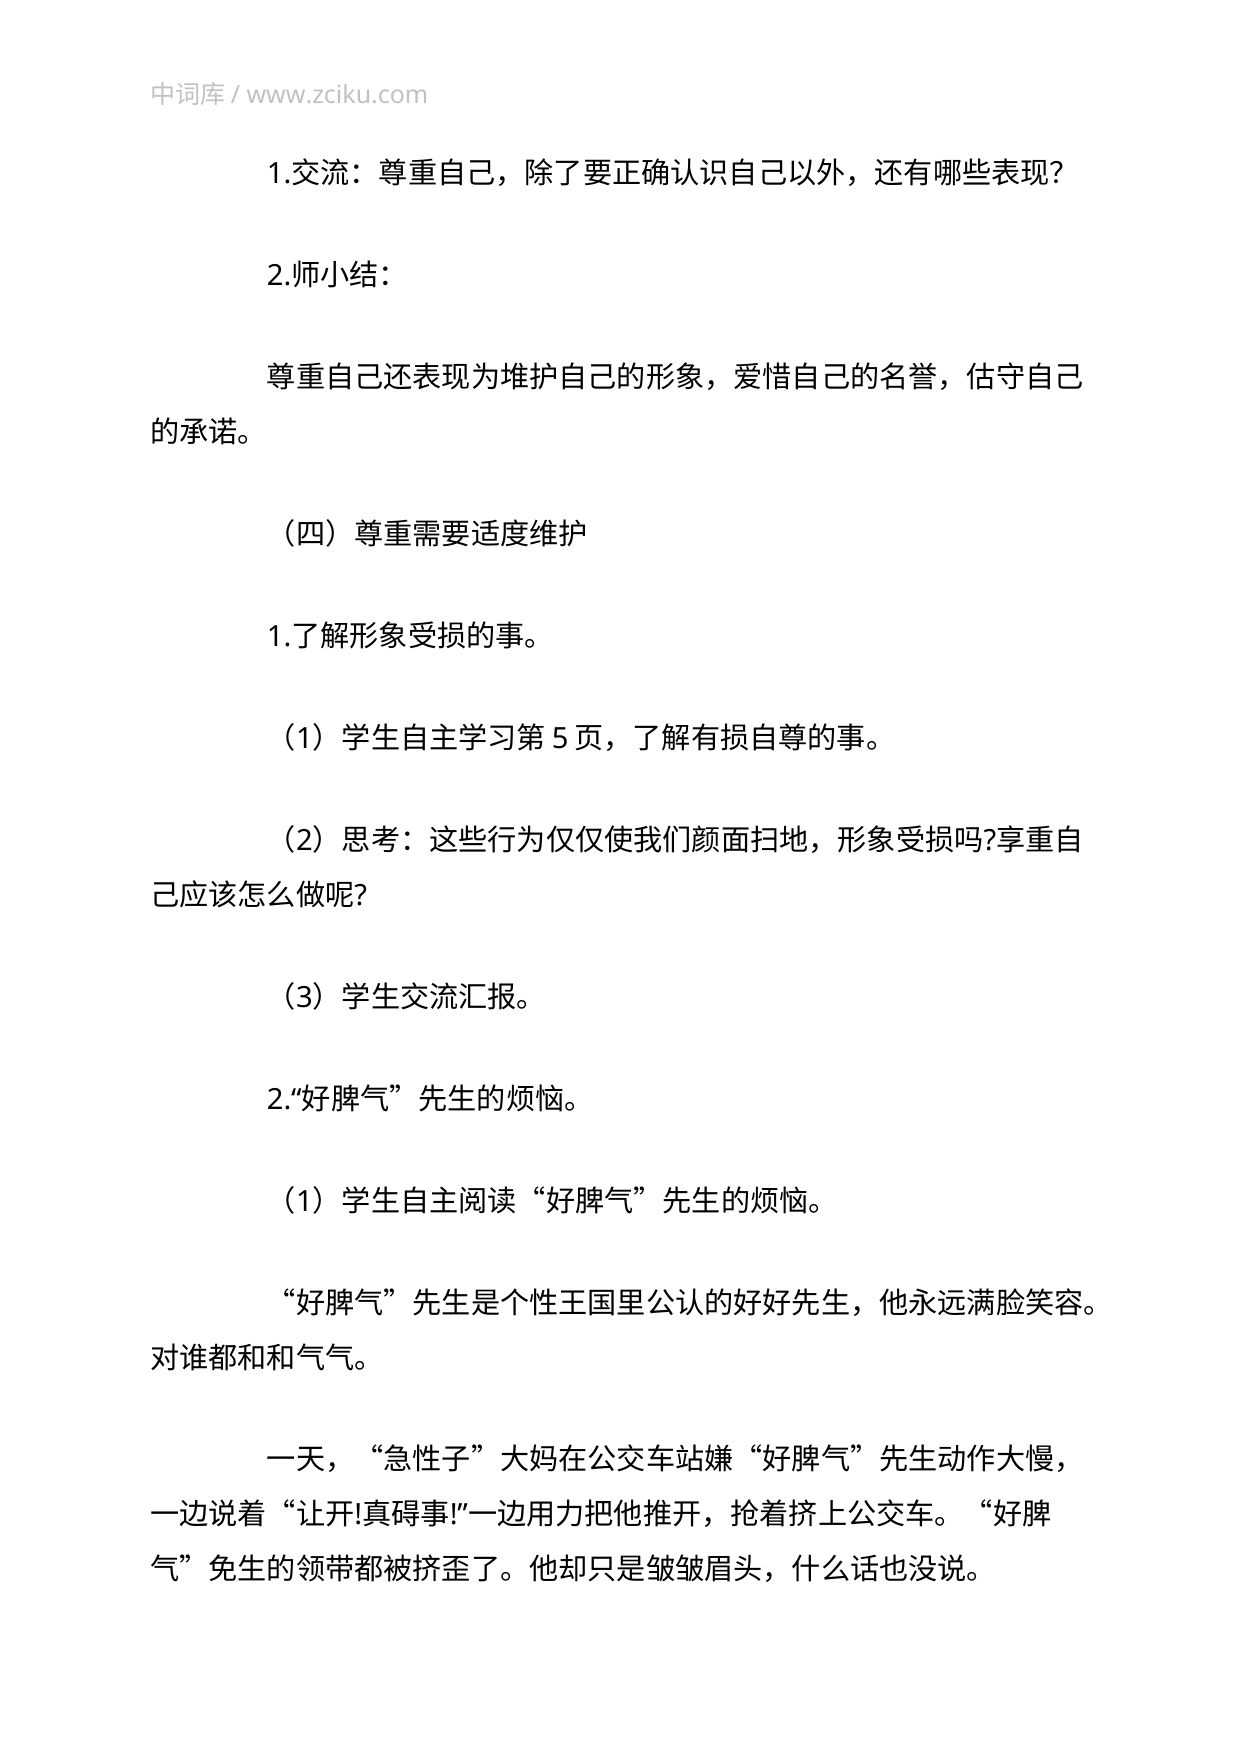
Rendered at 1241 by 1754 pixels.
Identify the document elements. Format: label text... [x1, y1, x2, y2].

text 1.了解形象受损的事。 [150, 612, 1090, 655]
text （2）思考：这些行为仅仅使我们颜面扫地，形象受损吗?享重自己应该怎么做呢? [150, 816, 1090, 914]
text （1）学生自主学习第5页，了解有损自尊的事。 [150, 714, 1090, 757]
text 1.交流：尊重自己，除了要正确认识自己以外，还有哪些表现？ [150, 150, 1090, 192]
text 2.师小结： [150, 252, 1090, 294]
text 一天，“急性子”大妈在公交车站嫌“好脾气”先生动作大慢，一边说着“让开!真碍事!”一边用力把他推开，抢着挤上公交车。“好脾气”免生的领带都被挤歪了。他却只是皱皱眉头，什么话也没说。 [150, 1436, 1090, 1588]
text “好脾气”先生是个性王国里公认的好好先生，他永远满脸笑容。对谁都和和气气。 [150, 1279, 1090, 1376]
text 尊重自己还表现为堆护自己的形象，爱惜自己的名誉，估守自己的承诺。 [150, 354, 1090, 451]
text （3）学生交流汇报。 [150, 973, 1090, 1016]
text 2.“好脾气”先生的烦恼。 [150, 1075, 1090, 1118]
text （四）尊重需要适度维护 [150, 511, 1090, 553]
text （1）学生自主阅读“好脾气”先生的烦恼。 [150, 1177, 1090, 1220]
